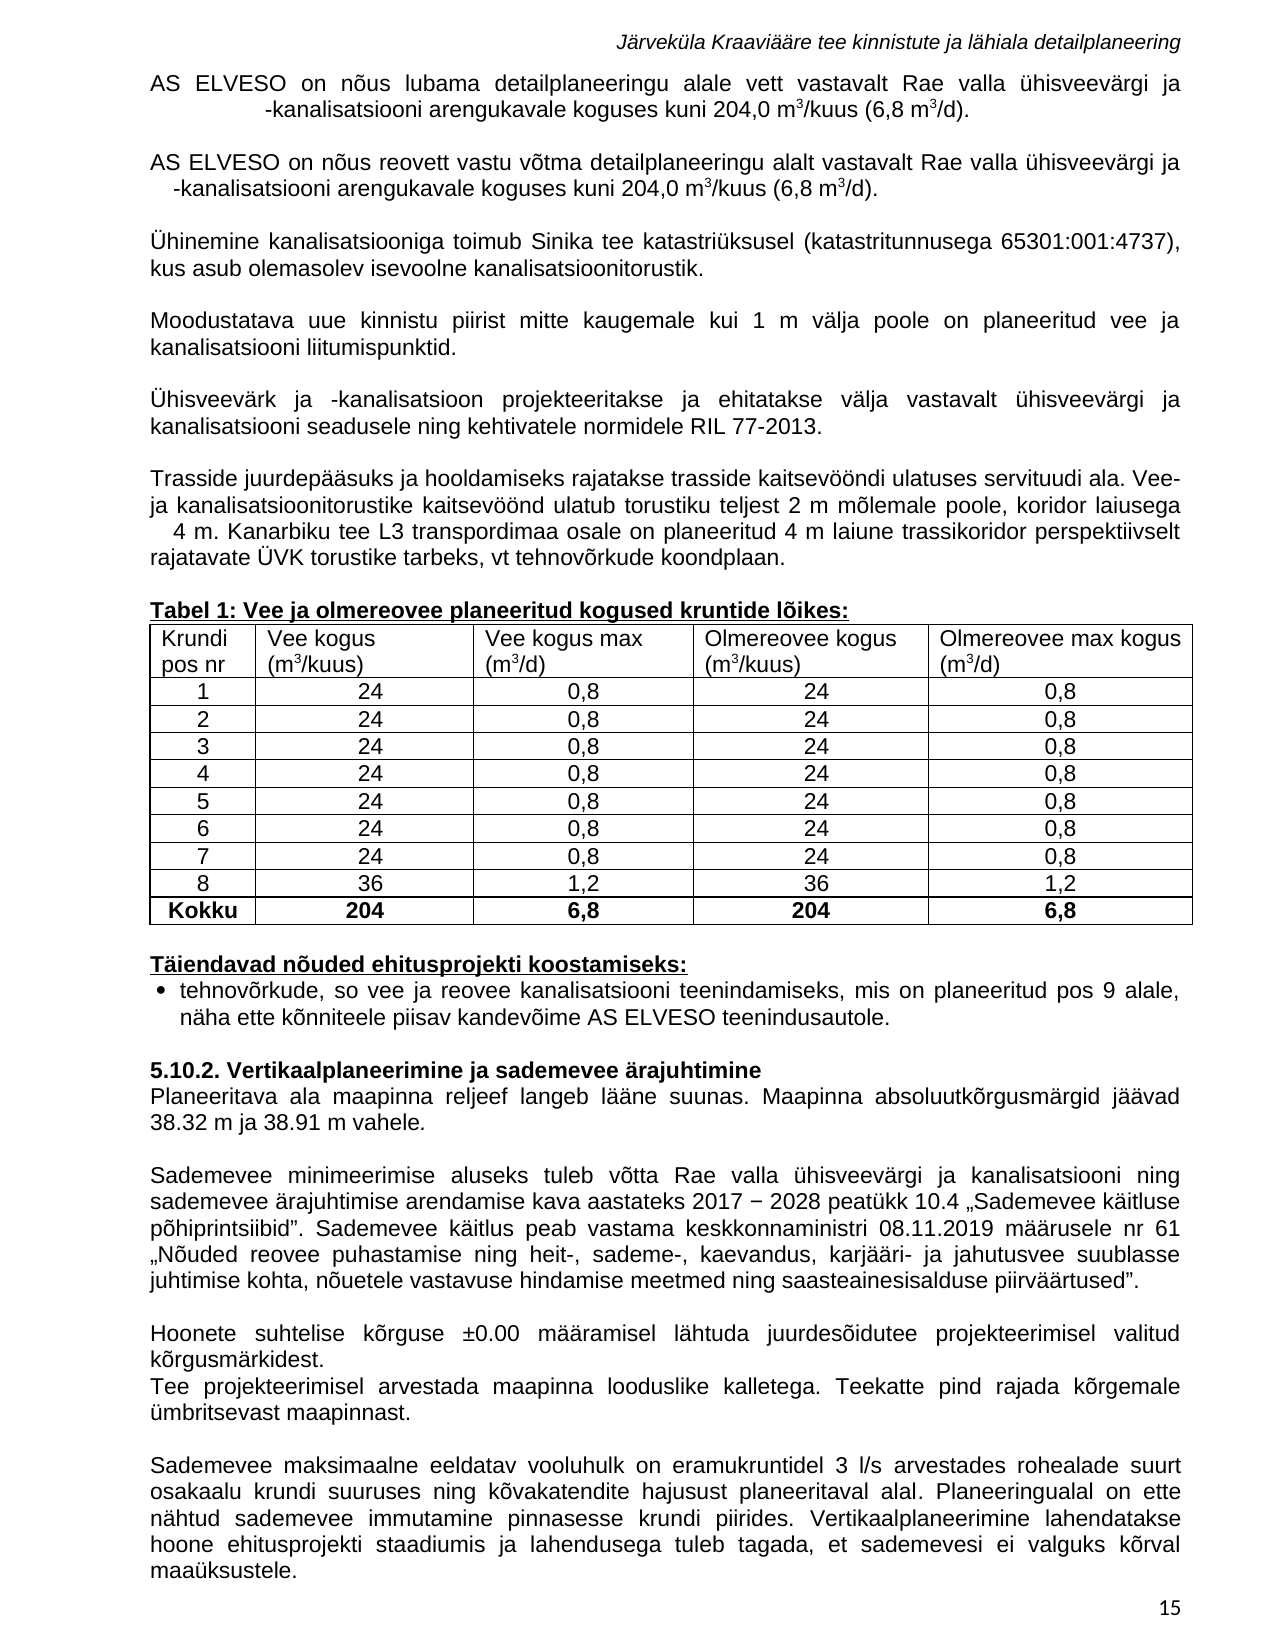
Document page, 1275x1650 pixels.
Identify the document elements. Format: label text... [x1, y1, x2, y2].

table_header Krundi pos nr [151, 625, 255, 677]
table_cell 0,8 [474, 706, 693, 732]
table_cell 24 [694, 760, 928, 787]
table_cell 24 [256, 843, 473, 869]
table_cell 6,8 [929, 898, 1192, 924]
table_cell 24 [694, 815, 928, 842]
text AS ELVESO on nõus lubama detailplaneeringu alale vett vastavalt Rae valla ühisveevärgi ja -kanalisatsiooni arengukavale koguses kuni 204,0 m3/kuus (6,8 m3/d). [150, 70, 1181, 123]
table_cell 1 [151, 678, 255, 704]
table_cell 7 [151, 843, 255, 869]
text Moodustatava uue kinnistu piirist mitte kaugemale kui 1 m välja poole on planeeritud vee ja kanalisatsiooni liitumispunktid. [150, 307, 1181, 360]
table_cell 24 [694, 678, 928, 704]
text AS ELVESO on nõus reovett vastu võtma detailplaneeringu alalt vastavalt Rae valla ühisveevärgi ja -kanalisatsiooni arengukavale koguses kuni 204,0 m3/kuus (6,8 m3/d). [150, 149, 1181, 202]
table_header Vee kogus (m3/kuus) [256, 625, 473, 677]
table_cell 36 [694, 870, 928, 896]
table_cell 0,8 [929, 815, 1192, 842]
table_header Olmereovee kogus (m3/kuus) [694, 625, 928, 677]
table_cell 24 [256, 760, 473, 787]
table_cell 2 [151, 706, 255, 732]
table_cell 36 [256, 870, 473, 896]
table_cell 24 [694, 843, 928, 869]
text Tabel 1: Vee ja olmereovee planeeritud kogused kruntide lõikes: [150, 597, 1181, 623]
text Hoonete suhtelise kõrguse ±0.00 määramisel lähtuda juurdesõidutee projekteerimisel valitud kõrgusmärkidest. [150, 1320, 1181, 1373]
table_cell 0,8 [929, 706, 1192, 732]
table_cell 0,8 [474, 788, 693, 814]
table_cell 0,8 [474, 733, 693, 759]
table_cell 24 [256, 733, 473, 759]
table_cell 0,8 [929, 788, 1192, 814]
table_cell 24 [256, 815, 473, 842]
table_header Olmereovee max kogus (m3/d) [929, 625, 1192, 677]
table_cell 24 [694, 733, 928, 759]
table_cell 6,8 [474, 898, 693, 924]
table_cell 0,8 [929, 733, 1192, 759]
table_cell 24 [256, 678, 473, 704]
table_cell 1,2 [929, 870, 1192, 896]
table_cell 0,8 [929, 678, 1192, 704]
table_cell 0,8 [929, 760, 1192, 787]
table_cell 24 [694, 706, 928, 732]
subtitle Vertikaalplaneerimine ja sademevee ärajuhtimine [150, 1057, 1181, 1083]
table_cell 1,2 [474, 870, 693, 896]
table_cell 24 [256, 788, 473, 814]
text Planeeritava ala maapinna reljeef langeb lääne suunas. Maapinna absoluutkõrgusmärgid jäävad 38.32 m ja 38.91 m vahele. [150, 1083, 1181, 1136]
table_cell 24 [256, 706, 473, 732]
table_header Vee kogus max (m3/d) [474, 625, 693, 677]
table_cell 8 [151, 870, 255, 896]
table_cell 0,8 [929, 843, 1192, 869]
text Ühinemine kanalisatsiooniga toimub Sinika tee katastriüksusel (katastritunnusega 65301:001:4737), kus asub olemasolev isevoolne kanalisatsioonitorustik. [150, 228, 1181, 281]
table_cell 204 [694, 898, 928, 924]
table_cell 4 [151, 760, 255, 787]
table_cell 6 [151, 815, 255, 842]
text Sademevee maksimaalne eeldatav vooluhulk on eramukruntidel 3 l/s arvestades rohealade suurt osakaalu krundi suuruses ning kõvakatendite hajusust planeeritaval alal. Planeeringualal on ette nähtud sademevee immutamine pinnasesse krundi piirides. Vertikaalplaneerimine lahendatakse hoone ehitusprojekti staadiumis ja lahendusega tuleb tagada, et sademevesi ei valguks kõrval maaüksustele. [150, 1452, 1181, 1584]
text Trasside juurdepääsuks ja hooldamiseks rajatakse trasside kaitsevööndi ulatuses servituudi ala. Vee- ja kanalisatsioonitorustike kaitsevöönd ulatub torustiku teljest 2 m mõlemale poole, koridor laiusega 4 m. Kanarbiku tee L3 transpordimaa osale on planeeritud 4 m laiune trassikoridor perspektiivselt rajatavate ÜVK torustike tarbeks, vt tehnovõrkude koondplaan. [150, 465, 1181, 571]
table_cell 0,8 [474, 678, 693, 704]
table_cell 0,8 [474, 843, 693, 869]
table_cell 3 [151, 733, 255, 759]
text Täiendavad nõuded ehitusprojekti koostamiseks: [150, 951, 1181, 977]
table_cell Kokku [151, 898, 255, 924]
list tehnovõrkude, so vee ja reovee kanalisatsiooni teenindamiseks, mis on planeeritud pos 9 alale, näha ette kõnniteele piisav kandevõime AS ELVESO teenindusautole. [157, 977, 1181, 1030]
table_cell 0,8 [474, 815, 693, 842]
table_cell 204 [256, 898, 473, 924]
text Tee projekteerimisel arvestada maapinna looduslike kalletega. Teekatte pind rajada kõrgemale ümbritsevast maapinnast. [150, 1373, 1181, 1426]
text Sademevee minimeerimise aluseks tuleb võtta Rae valla ühisveevärgi ja kanalisatsiooni ning sademevee ärajuhtimise arendamise kava aastateks 2017 − 2028 peatükk 10.4 „Sademevee käitluse põhiprintsiibid”. Sademevee käitlus peab vastama keskkonnaministri 08.11.2019 määrusele nr 61 „Nõuded reovee puhastamise ning heit-, sademe-, kaevandus, karjääri- ja jahutusvee suublasse juhtimise kohta, nõuetele vastavuse hindamise meetmed ning saasteainesisalduse piirväärtused”. [150, 1162, 1181, 1294]
text Ühisveevärk ja -kanalisatsioon projekteeritakse ja ehitatakse välja vastavalt ühisveevärgi ja kanalisatsiooni seadusele ning kehtivatele normidele RIL 77-2013. [150, 386, 1181, 439]
table_cell 0,8 [474, 760, 693, 787]
table_cell 5 [151, 788, 255, 814]
table_cell 24 [694, 788, 928, 814]
